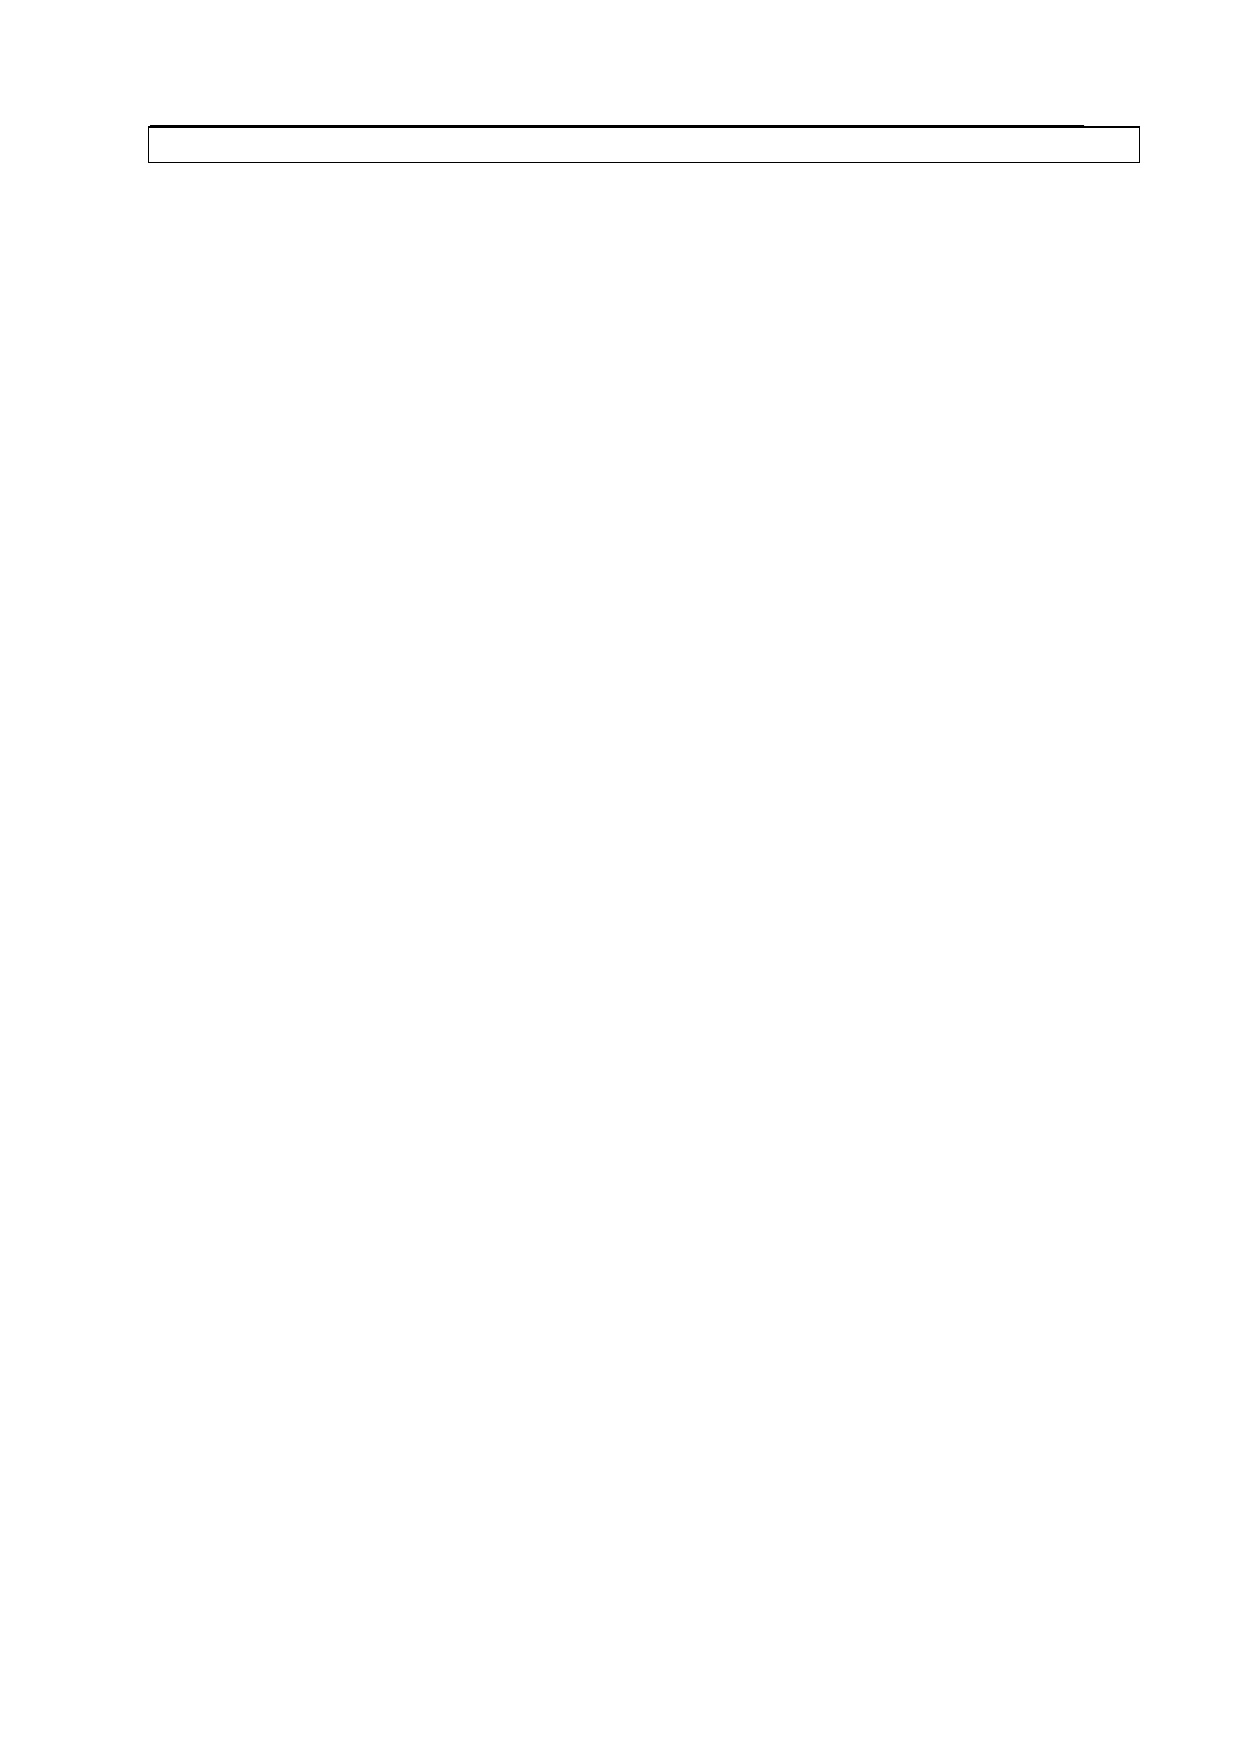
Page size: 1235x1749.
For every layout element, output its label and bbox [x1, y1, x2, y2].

table_cell [149, 128, 1139, 162]
